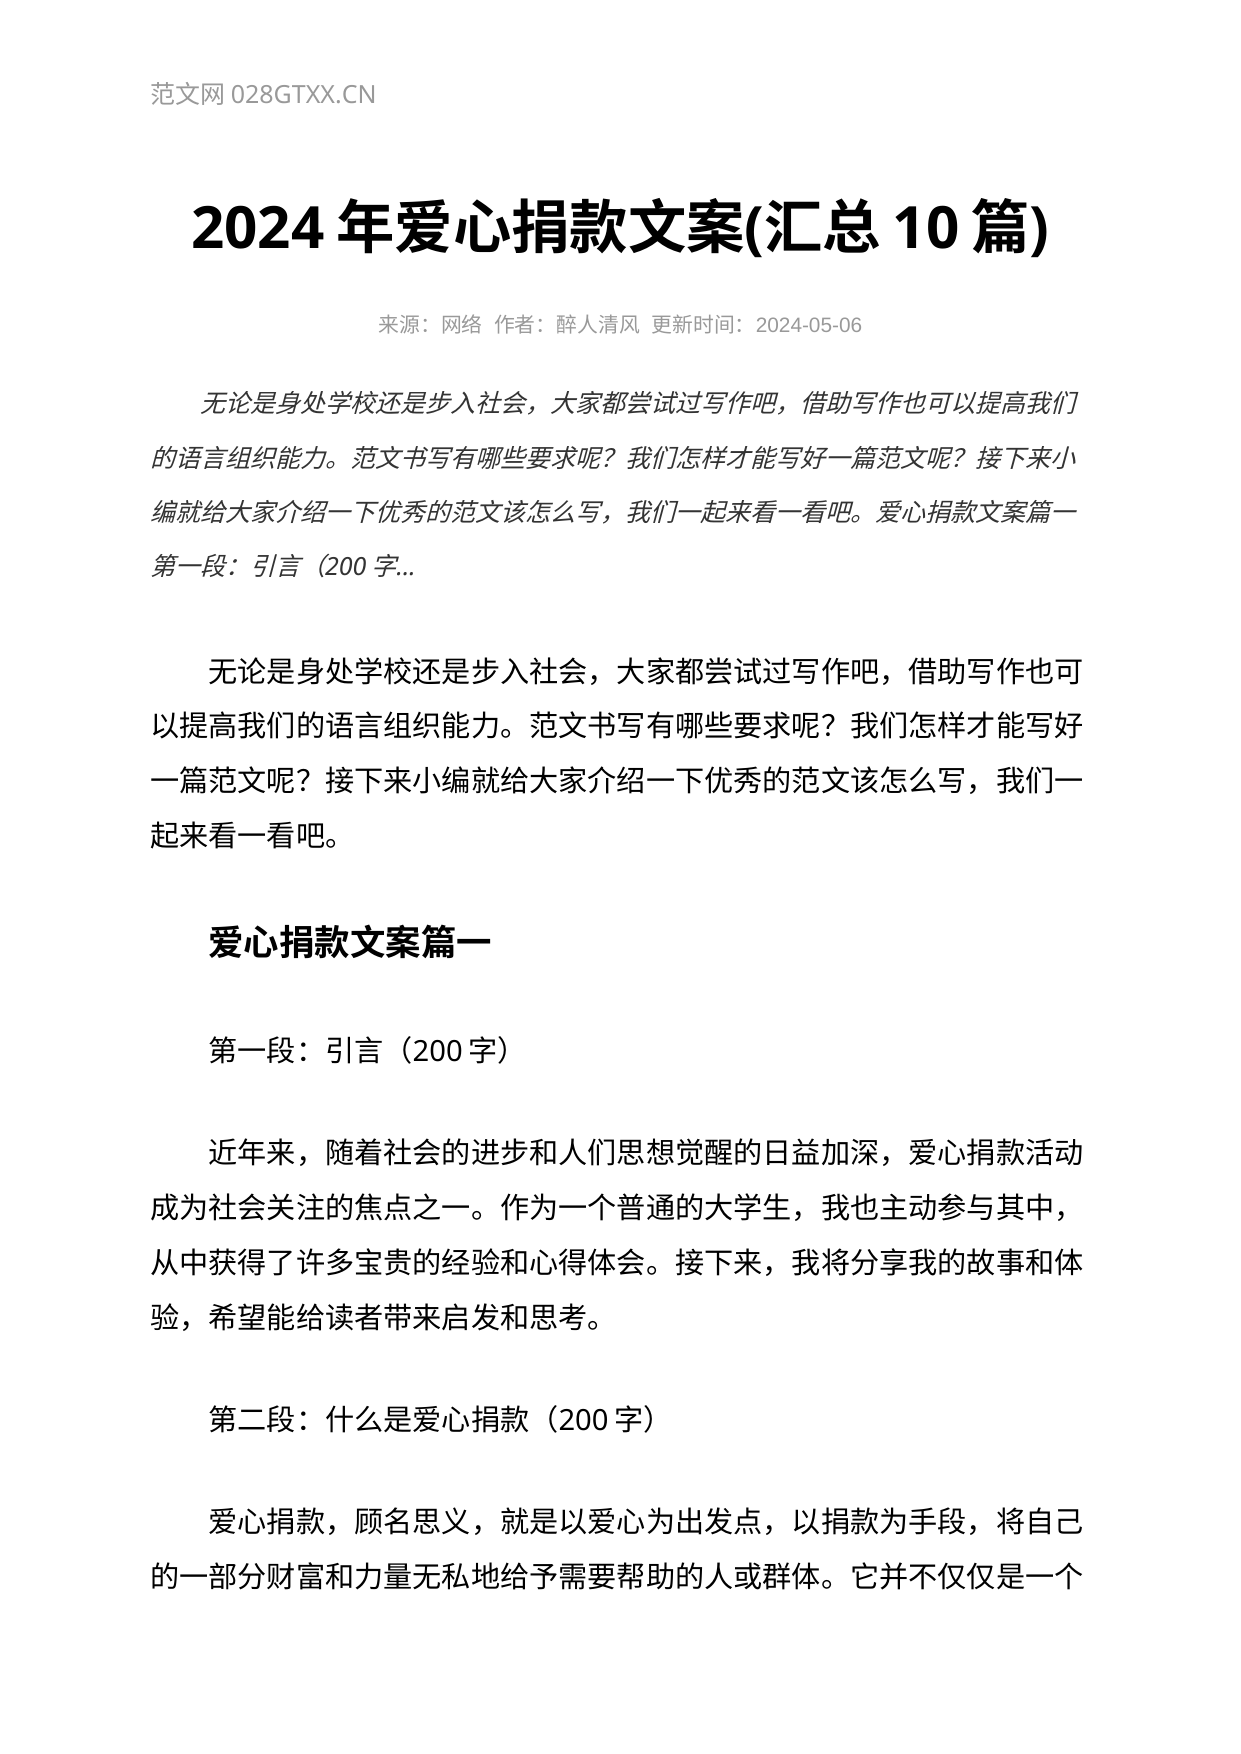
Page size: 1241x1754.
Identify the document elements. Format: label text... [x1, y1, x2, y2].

text 来源：网络 作者：醉人清风 更新时间：2024-05-06 [150, 313, 1090, 337]
text 爱心捐款文案篇一 [150, 914, 1090, 966]
text 近年来，随着社会的进步和人们思想觉醒的日益加深，爱心捐款活动成为社会关注的焦点之一。作为一个普通的大学生，我也主动参与其中，从中获得了许多宝贵的经验和心得体会。接下来，我将分享我的故事和体验，希望能给读者带来启发和思考。 [150, 1130, 1090, 1337]
text 无论是身处学校还是步入社会，大家都尝试过写作吧，借助写作也可以提高我们的语言组织能力。范文书写有哪些要求呢？我们怎样才能写好一篇范文呢？接下来小编就给大家介绍一下优秀的范文该怎么写，我们一起来看一看吧。爱心捐款文案篇一第一段：引言（200字... [150, 384, 1090, 583]
text 第一段：引言（200字） [150, 1028, 1090, 1070]
text 无论是身处学校还是步入社会，大家都尝试过写作吧，借助写作也可以提高我们的语言组织能力。范文书写有哪些要求呢？我们怎样才能写好一篇范文呢？接下来小编就给大家介绍一下优秀的范文该怎么写，我们一起来看一看吧。 [150, 648, 1090, 855]
text 第二段：什么是爱心捐款（200字） [150, 1396, 1090, 1439]
subtitle 2024年爱心捐款文案(汇总10篇) [150, 181, 1090, 266]
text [150, 1498, 1090, 1596]
